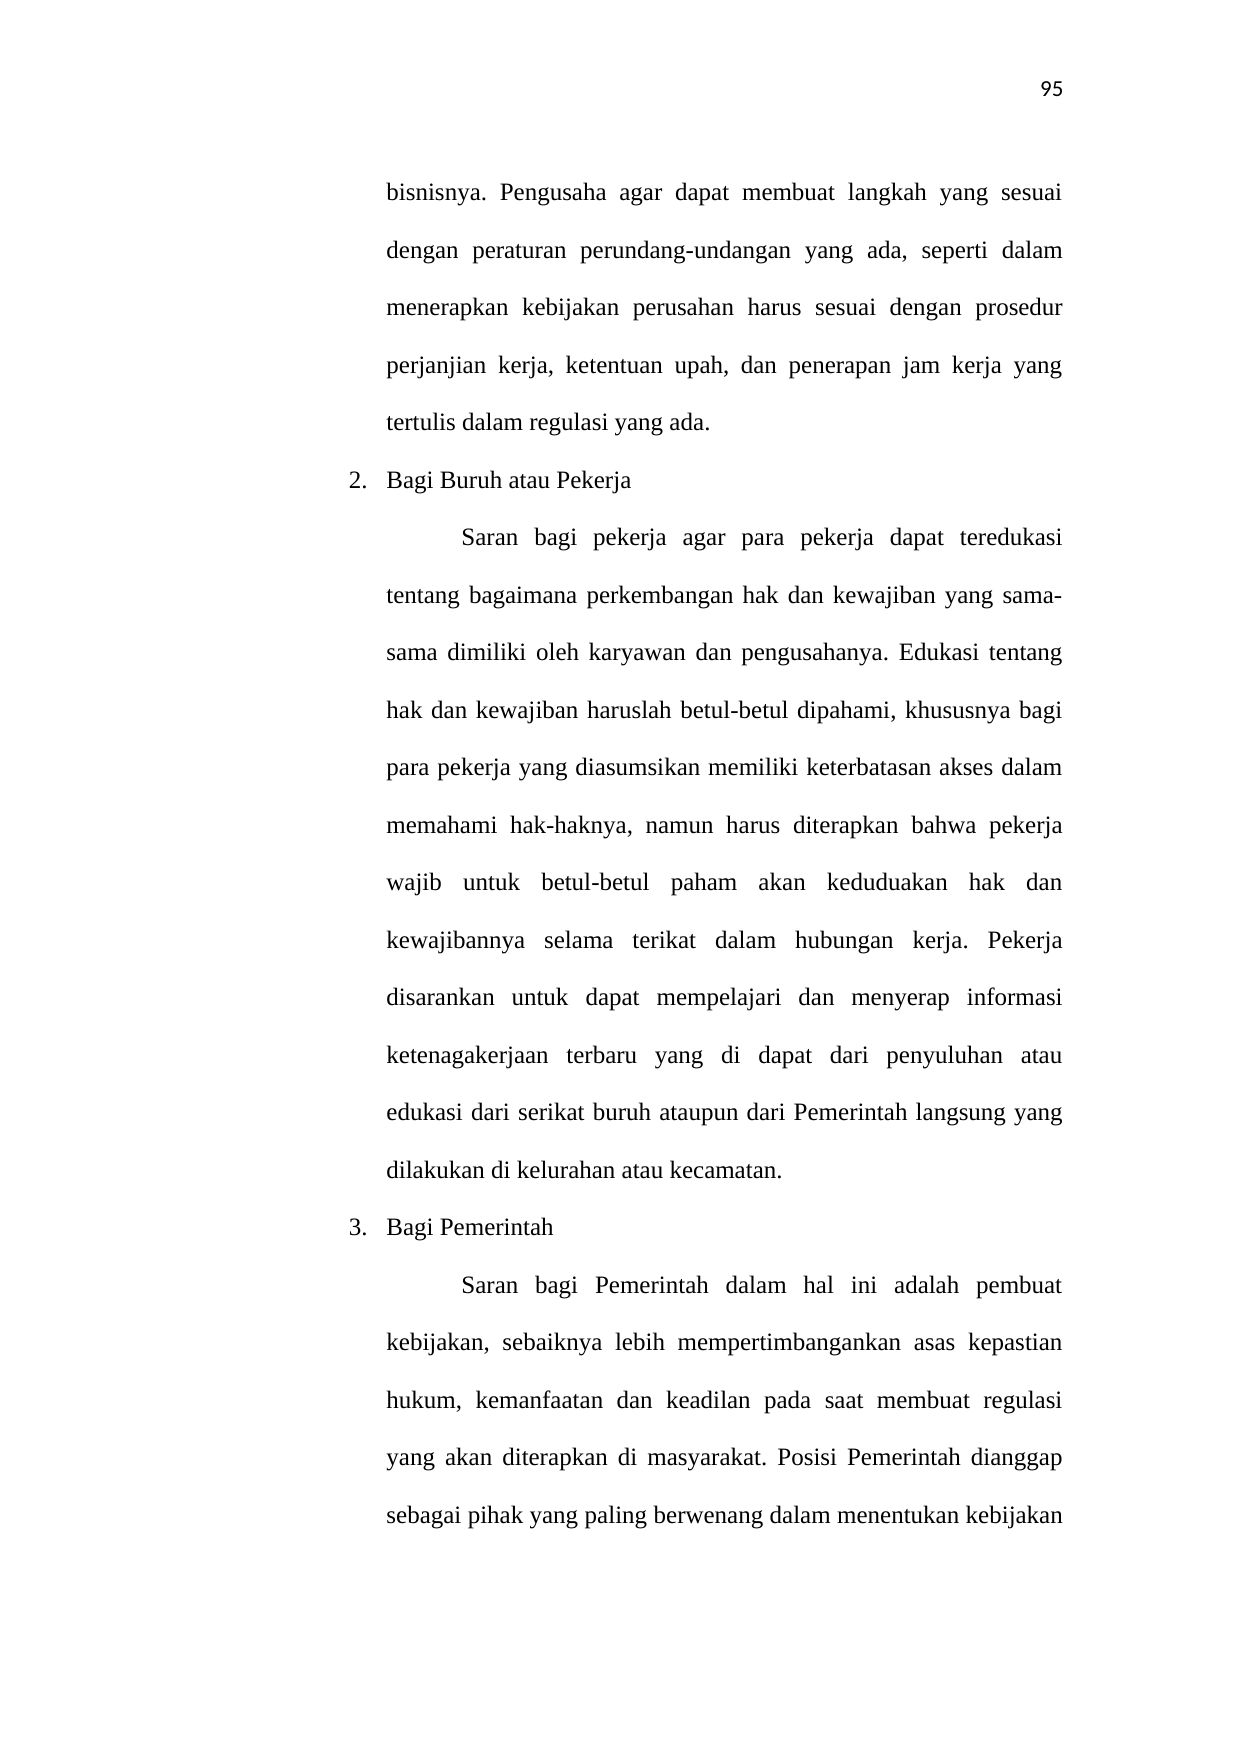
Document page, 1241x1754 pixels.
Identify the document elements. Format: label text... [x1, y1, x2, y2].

list Bagi Buruh atau Pekerja [349, 465, 1063, 493]
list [386, 1270, 1063, 1528]
list Bagi Pemerintah [349, 1212, 1063, 1241]
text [386, 177, 1063, 436]
text Saran bagi pekerja agar para pekerja dapat teredukasi tentang bagaimana perkembangan hak dan kewajiban yang sama-sama dimiliki oleh karyawan dan pengusahanya. Edukasi tentang hak dan kewajiban haruslah betul-betul dipahami, khususnya bagi para pekerja yang diasumsikan memiliki keterbatasan akses dalam memahami hak-haknya, namun harus diterapkan bahwa pekerja wajib untuk betul-betul paham akan keduduakan hak dan kewajibannya selama terikat dalam hubungan kerja. Pekerja disarankan untuk dapat mempelajari dan menyerap informasi ketenagakerjaan terbaru yang di dapat dari penyuluhan atau edukasi dari serikat buruh ataupun dari Pemerintah langsung yang dilakukan di kelurahan atau kecamatan. [386, 522, 1063, 1183]
